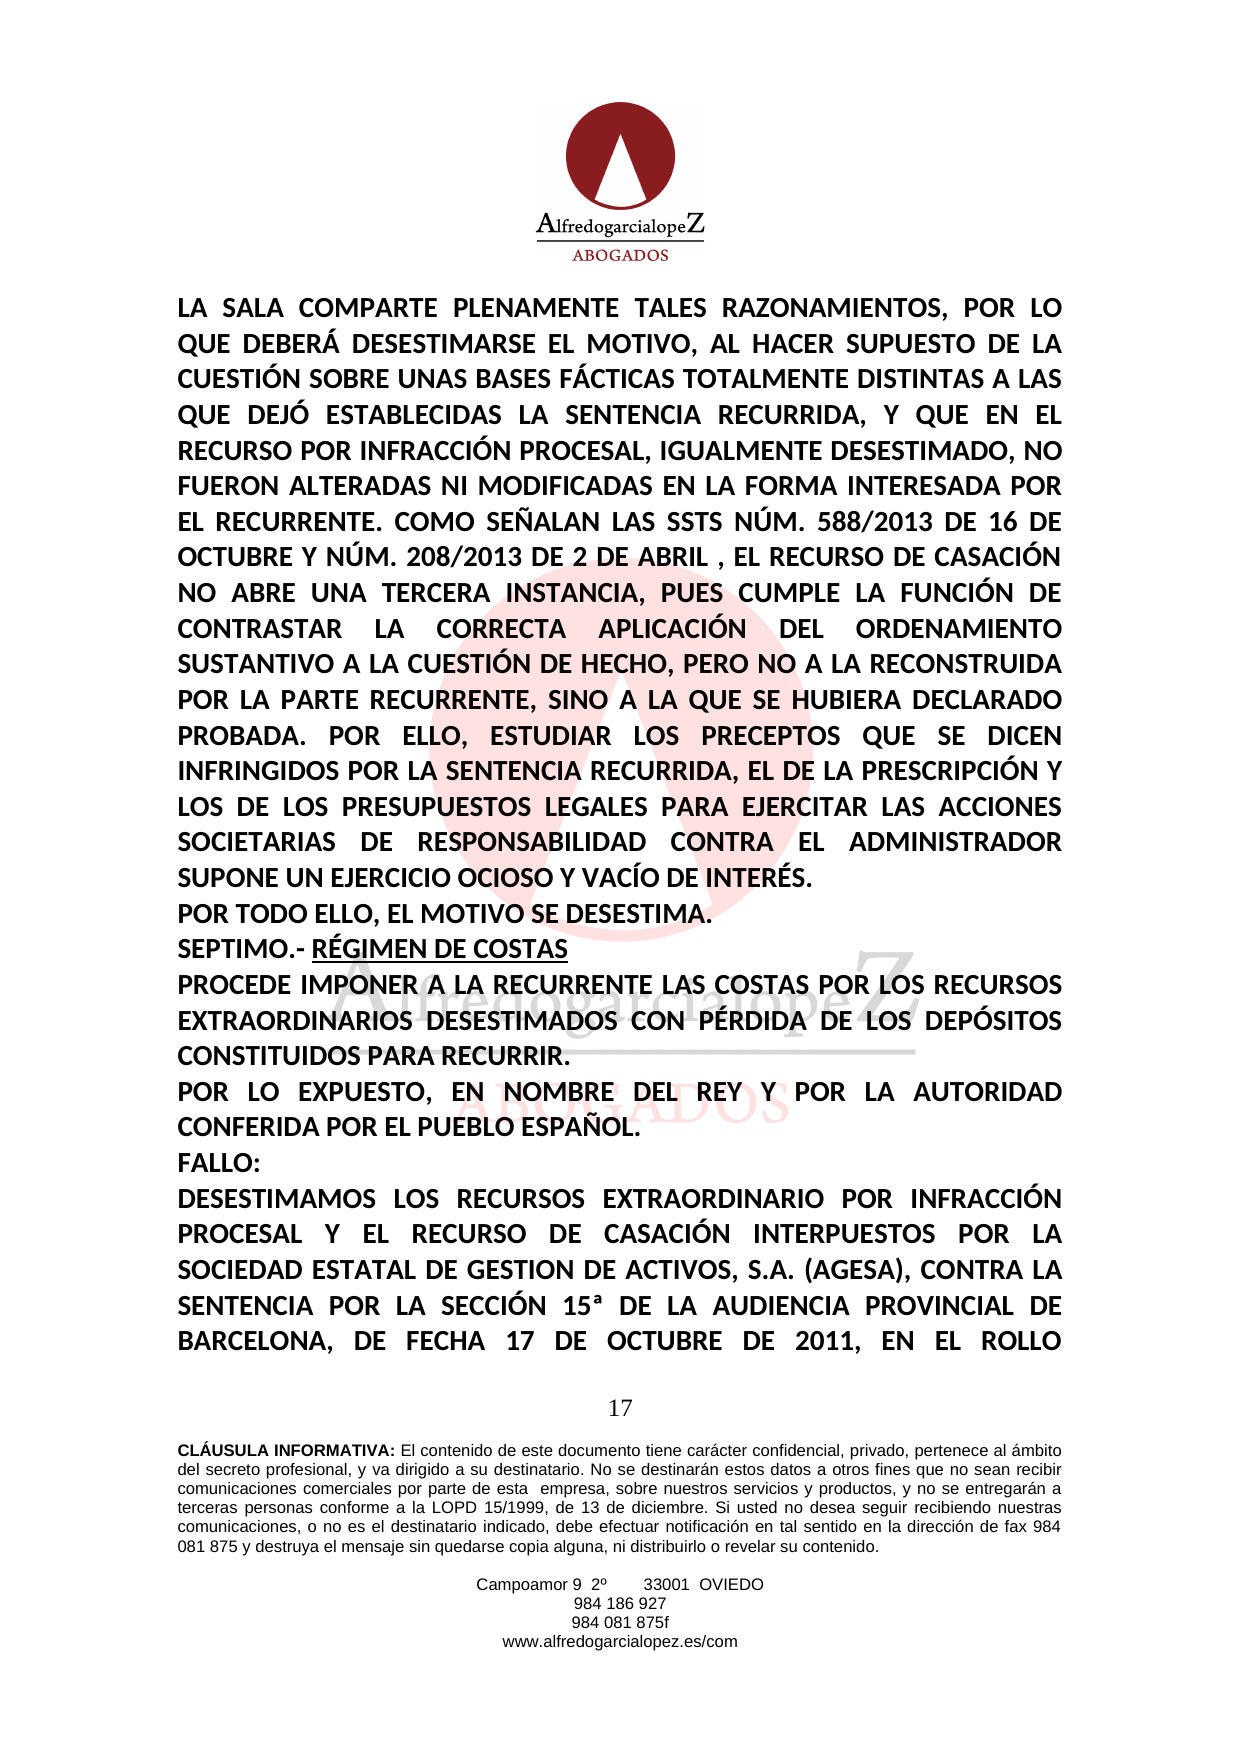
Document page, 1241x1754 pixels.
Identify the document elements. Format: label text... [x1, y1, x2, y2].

picture [535, 102, 705, 261]
text POR TODO ELLO, EL MOTIVO SE DESESTIMA. [177, 895, 1063, 930]
text SEPTIMO.- RÉGIMEN DE COSTAS [177, 930, 1063, 966]
text PROCEDE IMPONER A LA RECURRENTE LAS COSTAS POR LOS RECURSOS EXTRAORDINARIOS DESESTIMADOS CON PÉRDIDA DE LOS DEPÓSITOS CONSTITUIDOS PARA RECURRIR. [177, 966, 1063, 1073]
text POR LO EXPUESTO, EN NOMBRE DEL REY Y POR LA AUTORIDAD CONFERIDA POR EL PUEBLO ESPAÑOL. [177, 1073, 1063, 1144]
text FALLO: [177, 1144, 1063, 1180]
text LA SALA COMPARTE PLENAMENTE TALES RAZONAMIENTOS, POR LO QUE DEBERÁ DESESTIMARSE EL MOTIVO, AL HACER SUPUESTO DE LA CUESTIÓN SOBRE UNAS BASES FÁCTICAS TOTALMENTE DISTINTAS A LAS QUE DEJÓ ESTABLECIDAS LA SENTENCIA RECURRIDA, Y QUE EN EL RECURSO POR INFRACCIÓN PROCESAL, IGUALMENTE DESESTIMADO, NO FUERON ALTERADAS NI MODIFICADAS EN LA FORMA INTERESADA POR EL RECURRENTE. COMO SEÑALAN LAS SSTS NÚM. 588/2013 DE 16 DE OCTUBRE Y NÚM. 208/2013 DE 2 DE ABRIL , EL RECURSO DE CASACIÓN NO ABRE UNA TERCERA INSTANCIA, PUES CUMPLE LA FUNCIÓN DE CONTRASTAR LA CORRECTA APLICACIÓN DEL ORDENAMIENTO SUSTANTIVO A LA CUESTIÓN DE HECHO, PERO NO A LA RECONSTRUIDA POR LA PARTE RECURRENTE, SINO A LA QUE SE HUBIERA DECLARADO PROBADA. POR ELLO, ESTUDIAR LOS PRECEPTOS QUE SE DICEN INFRINGIDOS POR LA SENTENCIA RECURRIDA, EL DE LA PRESCRIPCIÓN Y LOS DE LOS PRESUPUESTOS LEGALES PARA EJERCITAR LAS ACCIONES SOCIETARIAS DE RESPONSABILIDAD CONTRA EL ADMINISTRADOR SUPONE UN EJERCICIO OCIOSO Y VACÍO DE INTERÉS. [177, 289, 1063, 895]
